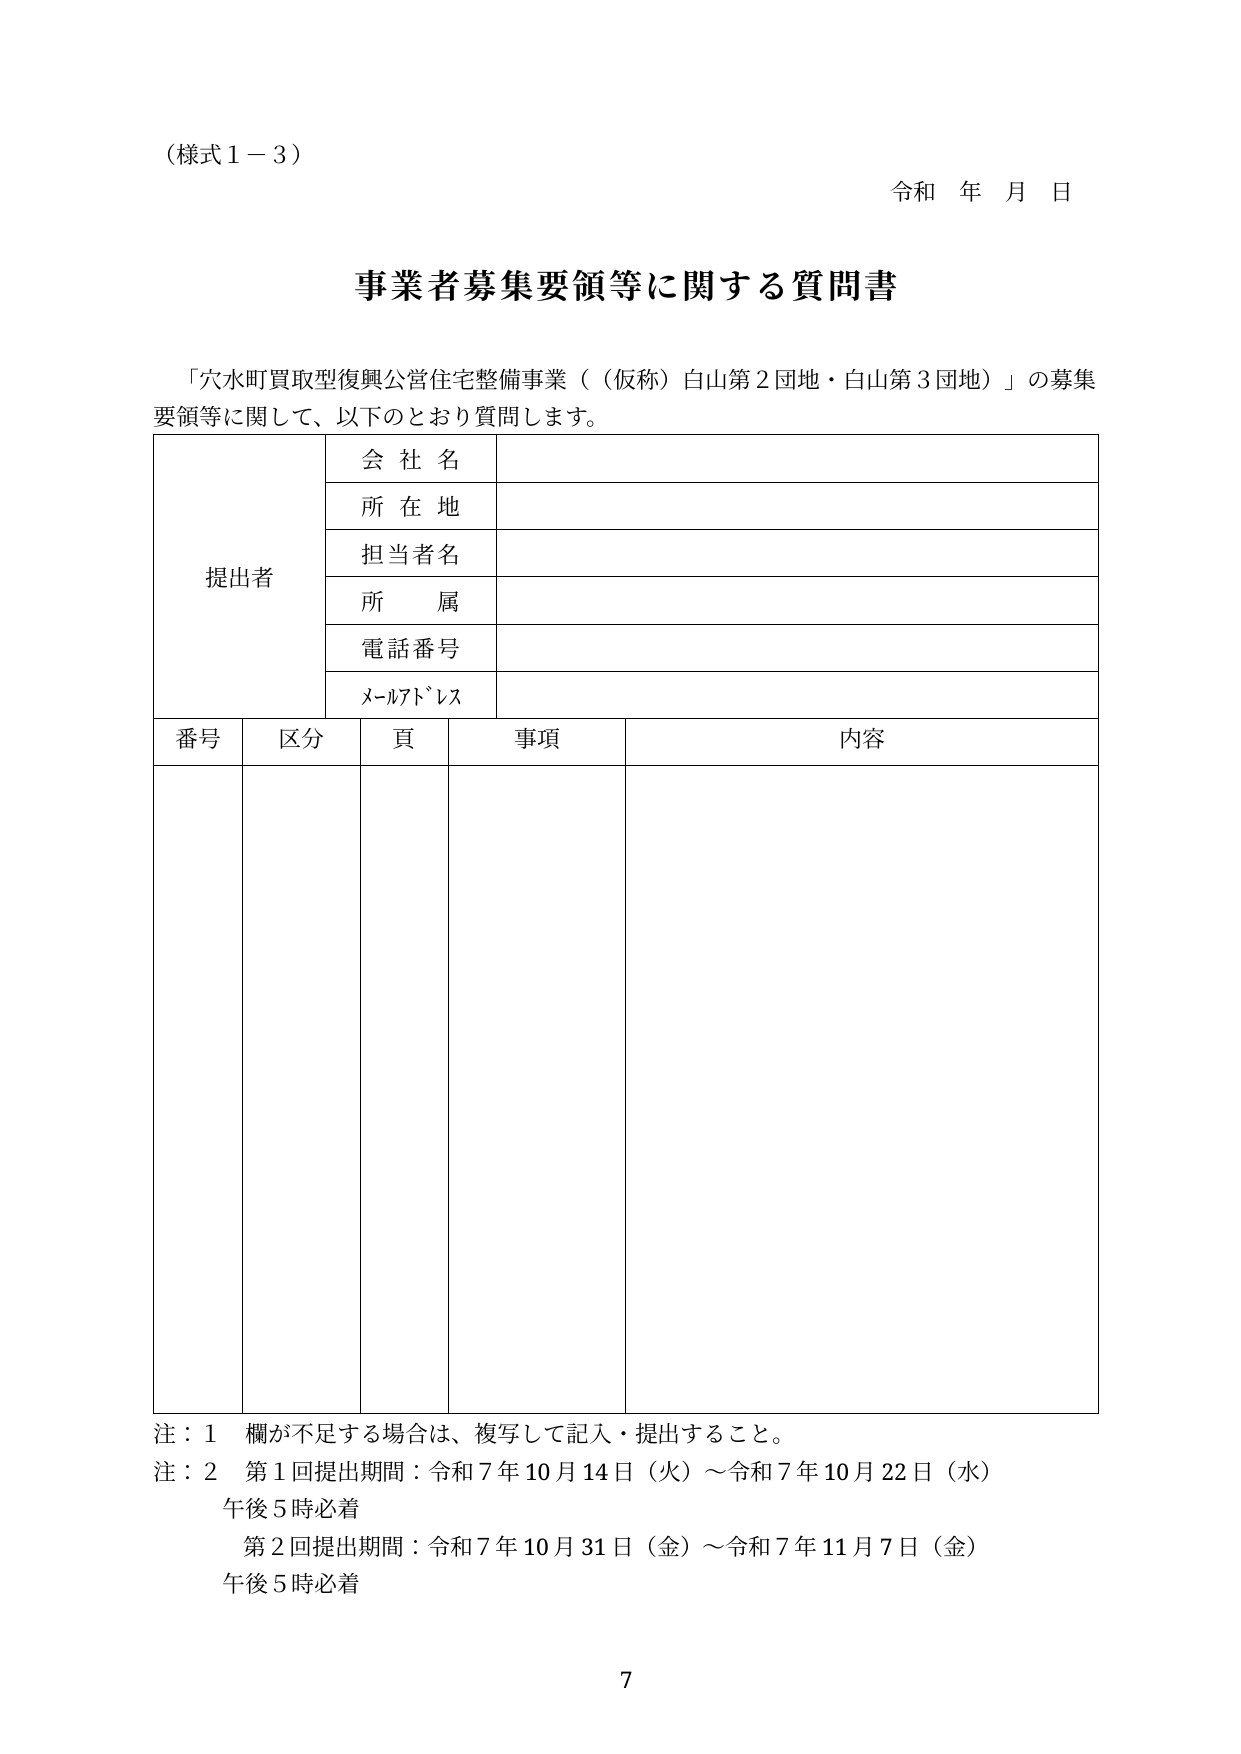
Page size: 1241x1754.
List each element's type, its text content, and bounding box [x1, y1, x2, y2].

table_cell [626, 766, 1098, 1413]
table_cell [449, 766, 625, 1413]
text 令和 年 月 日 [153, 172, 1073, 209]
table_cell [154, 766, 242, 1413]
table_cell 頁 [361, 719, 448, 765]
text 午後５時必着 [153, 1564, 1098, 1602]
text 事業者募集要領等に関する質問書 [153, 247, 1098, 322]
text 注：２ 第１回提出期間：令和７年10月14日（火）～令和７年10月22日（水） [153, 1452, 1098, 1489]
table_cell 内容 [626, 719, 1098, 765]
table_cell [243, 766, 360, 1413]
text （様式１－３） [153, 134, 1098, 172]
table_cell 電話番号 [326, 625, 496, 671]
table_header 提出者 [154, 435, 325, 718]
table_header 会社名 [326, 435, 496, 482]
table_cell [361, 766, 448, 1413]
table_cell 事項 [449, 719, 625, 765]
table_cell [497, 672, 1098, 718]
table_cell [497, 625, 1098, 671]
table_cell 担当者名 [326, 530, 496, 576]
table_header [497, 435, 1098, 482]
table_cell [497, 483, 1098, 529]
table_cell 区分 [243, 719, 360, 765]
table_cell 番号 [154, 719, 242, 765]
text 午後５時必着 [153, 1489, 1098, 1527]
table_cell [497, 577, 1098, 623]
table_cell 所属 [326, 577, 496, 623]
text 注：１ 欄が不足する場合は、複写して記入・提出すること。 [153, 1414, 1098, 1452]
table_cell [497, 530, 1098, 576]
text 第２回提出期間：令和７年10月31日（金）～令和７年11月7日（金） [243, 1527, 1098, 1564]
text 「穴水町買取型復興公営住宅整備事業（（仮称）白山第２団地・白山第３団地）」の募集要領等に関して、以下のとおり質問します。 [153, 359, 1098, 434]
table_cell ﾒｰﾙｱﾄﾞﾚｽ [326, 672, 496, 718]
table_cell 所在地 [326, 483, 496, 529]
